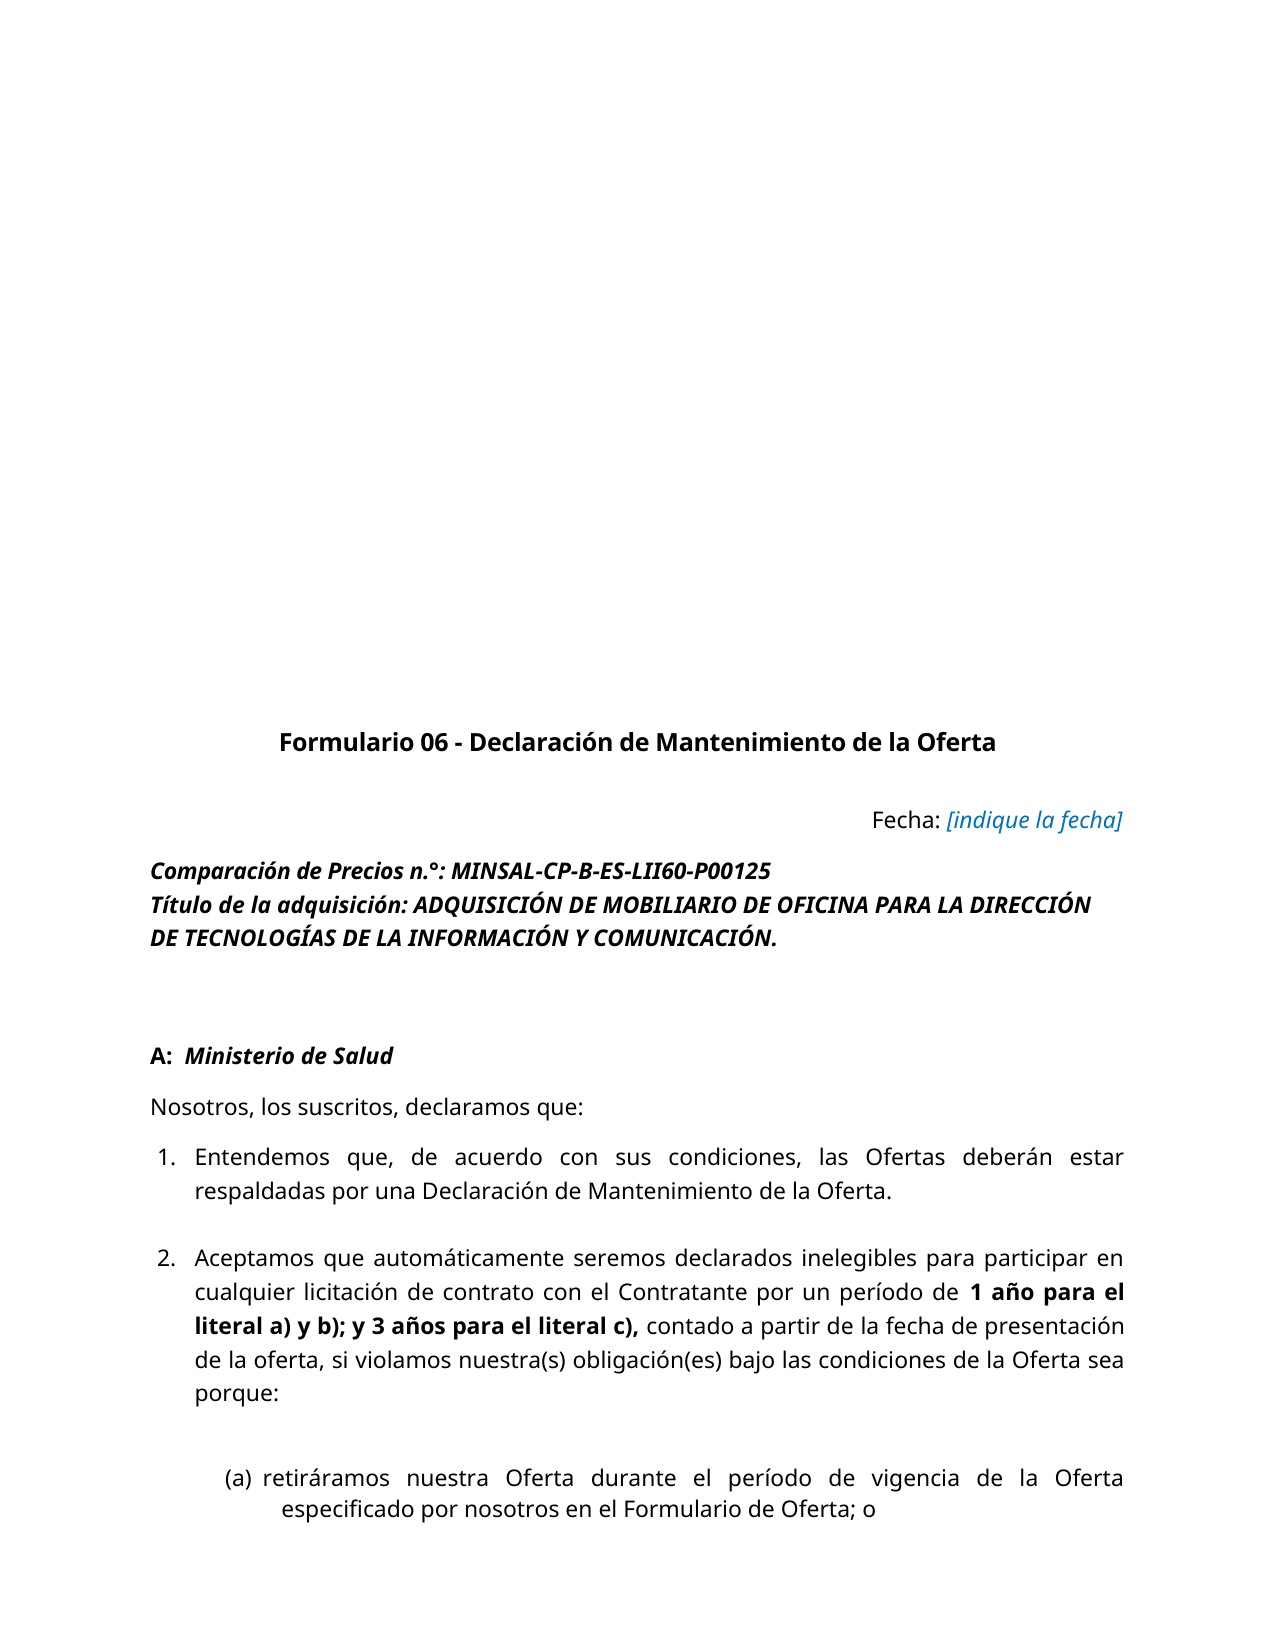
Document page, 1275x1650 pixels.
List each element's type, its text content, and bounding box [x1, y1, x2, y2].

text Formulario 06 - Declaración de Mantenimiento de la Oferta [150, 724, 1125, 758]
list Entendemos que, de acuerdo con sus condiciones, las Ofertas deberán estar respaldadas por una Declaración de Mantenimiento de la Oferta. [157, 1141, 1125, 1206]
list Aceptamos que automáticamente seremos declarados inelegibles para participar en cualquier licitación de contrato con el Contratante por un período de 1 año para el literal a) y b); y 3 años para el literal c), contado a partir de la fecha de presentación de la oferta, si violamos nuestra(s) obligación(es) bajo las condiciones de la Oferta sea porque: [157, 1242, 1125, 1409]
list retiráramos nuestra Oferta durante el período de vigencia de la Oferta especificado por nosotros en el Formulario de Oferta; o [225, 1462, 1125, 1524]
text Título de la adquisición: ADQUISICIÓN DE MOBILIARIO DE OFICINA PARA LA DIRECCIÓN DE TECNOLOGÍAS DE LA INFORMACIÓN Y COMUNICACIÓN. [150, 889, 1125, 954]
text Fecha: [indique la fecha] [150, 804, 1125, 836]
text Comparación de Precios n.°: MINSAL-CP-B-ES-LII60-P00125 [150, 855, 1125, 886]
text A: Ministerio de Salud [150, 1040, 1125, 1072]
text Nosotros, los suscritos, declaramos que: [150, 1091, 1125, 1122]
